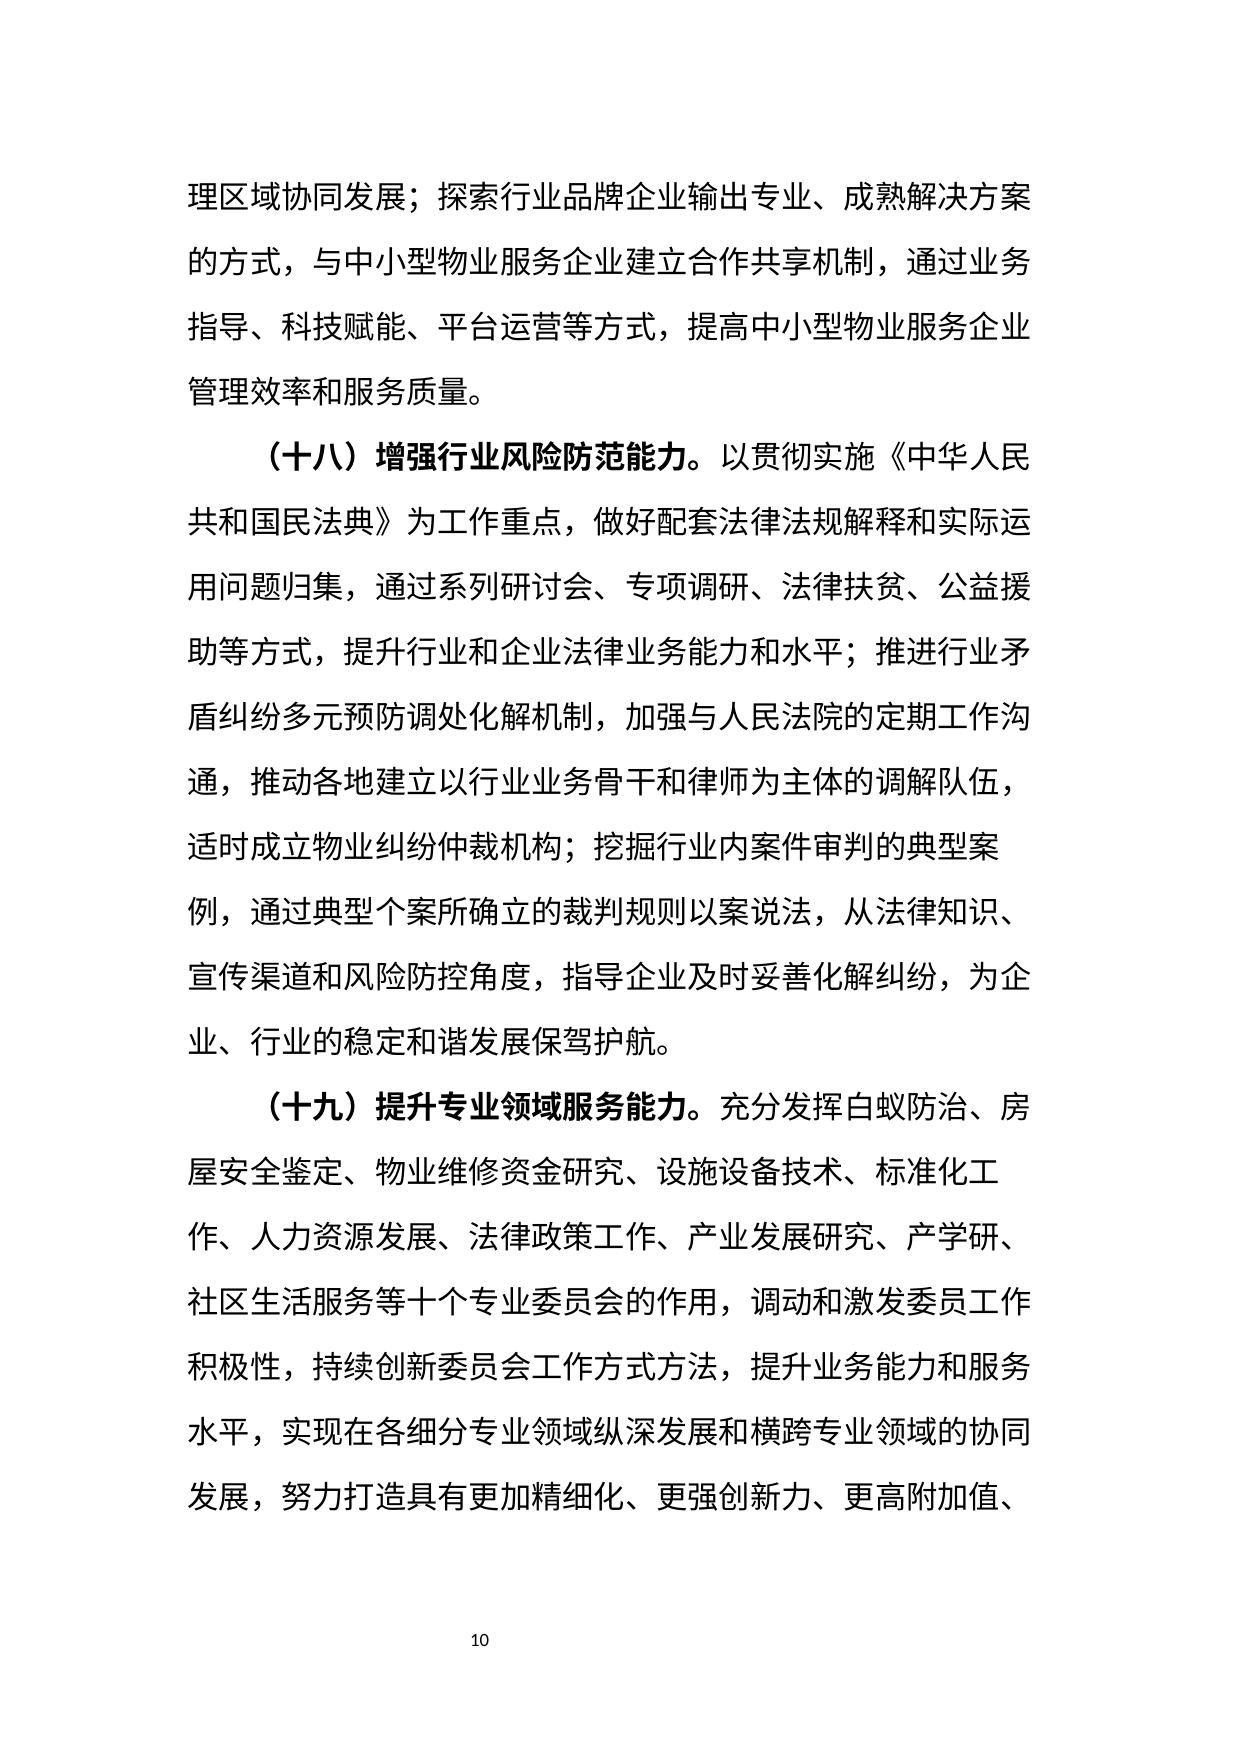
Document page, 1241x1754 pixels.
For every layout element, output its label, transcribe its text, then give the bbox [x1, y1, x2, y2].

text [187, 1072, 1053, 1527]
text （十八）增强行业风险防范能力。以贯彻实施《中华人民共和国民法典》为工作重点，做好配套法律法规解释和实际运用问题归集，通过系列研讨会、专项调研、法律扶贫、公益援助等方式，提升行业和企业法律业务能力和水平；推进行业矛盾纠纷多元预防调处化解机制，加强与人民法院的定期工作沟通，推动各地建立以行业业务骨干和律师为主体的调解队伍，适时成立物业纠纷仲裁机构；挖掘行业内案件审判的典型案例，通过典型个案所确立的裁判规则以案说法，从法律知识、宣传渠道和风险防控角度，指导企业及时妥善化解纠纷，为企业、行业的稳定和谐发展保驾护航。 [187, 422, 1053, 1072]
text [187, 162, 1053, 422]
